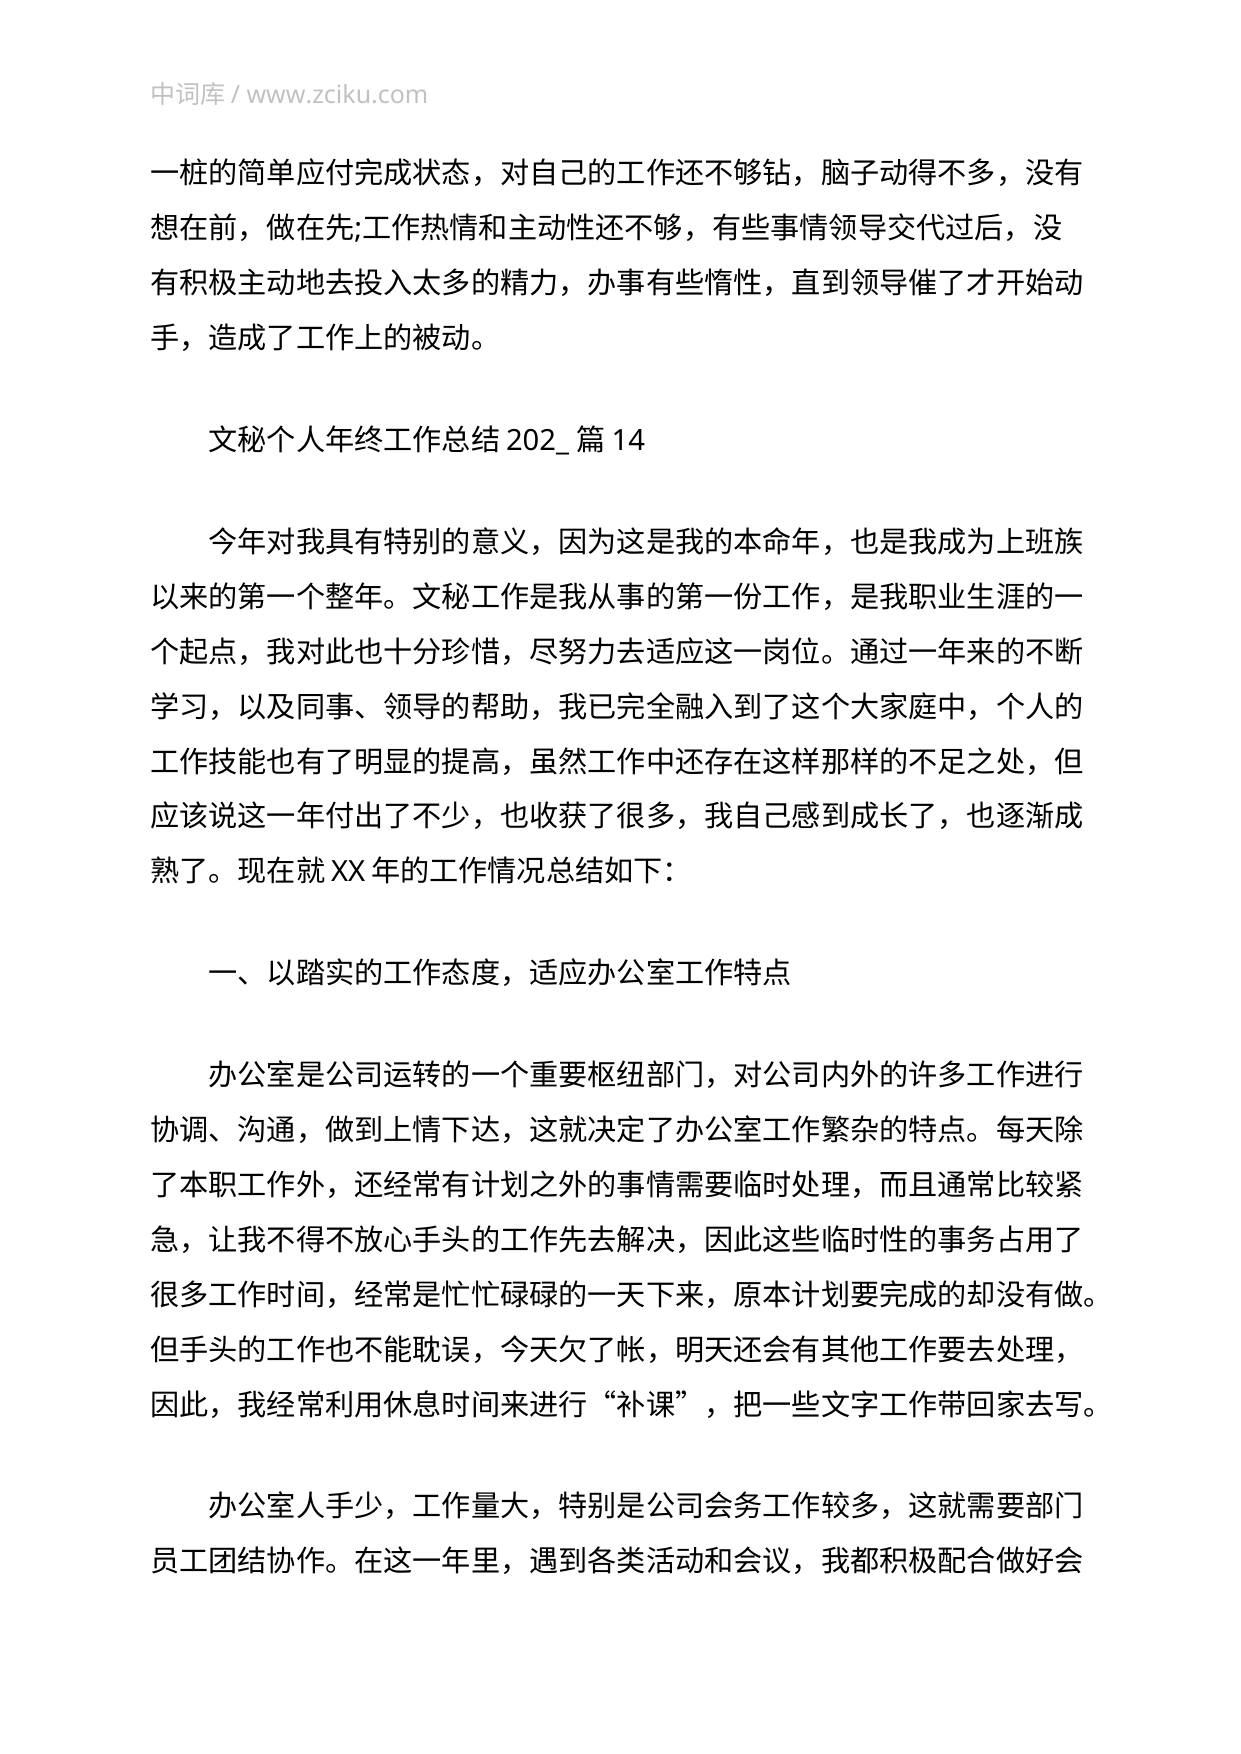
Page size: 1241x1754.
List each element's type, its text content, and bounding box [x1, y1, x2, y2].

text 办公室是公司运转的一个重要枢纽部门，对公司内外的许多工作进行协调、沟通，做到上情下达，这就决定了办公室工作繁杂的特点。每天除了本职工作外，还经常有计划之外的事情需要临时处理，而且通常比较紧急，让我不得不放心手头的工作先去解决，因此这些临时性的事务占用了很多工作时间，经常是忙忙碌碌的一天下来，原本计划要完成的却没有做。但手头的工作也不能耽误，今天欠了帐，明天还会有其他工作要去处理，因此，我经常利用休息时间来进行“补课”，把一些文字工作带回家去写。 [150, 1052, 1090, 1423]
text 一、以踏实的工作态度，适应办公室工作特点 [150, 950, 1090, 992]
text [150, 150, 1090, 357]
text 文秘个人年终工作总结202_ 篇14 [150, 417, 1090, 459]
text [150, 1483, 1090, 1580]
text 今年对我具有特别的意义，因为这是我的本命年，也是我成为上班族以来的第一个整年。文秘工作是我从事的第一份工作，是我职业生涯的一个起点，我对此也十分珍惜，尽努力去适应这一岗位。通过一年来的不断学习，以及同事、领导的帮助，我已完全融入到了这个大家庭中，个人的工作技能也有了明显的提高，虽然工作中还存在这样那样的不足之处，但应该说这一年付出了不少，也收获了很多，我自己感到成长了，也逐渐成熟了。现在就XX年的工作情况总结如下： [150, 518, 1090, 890]
